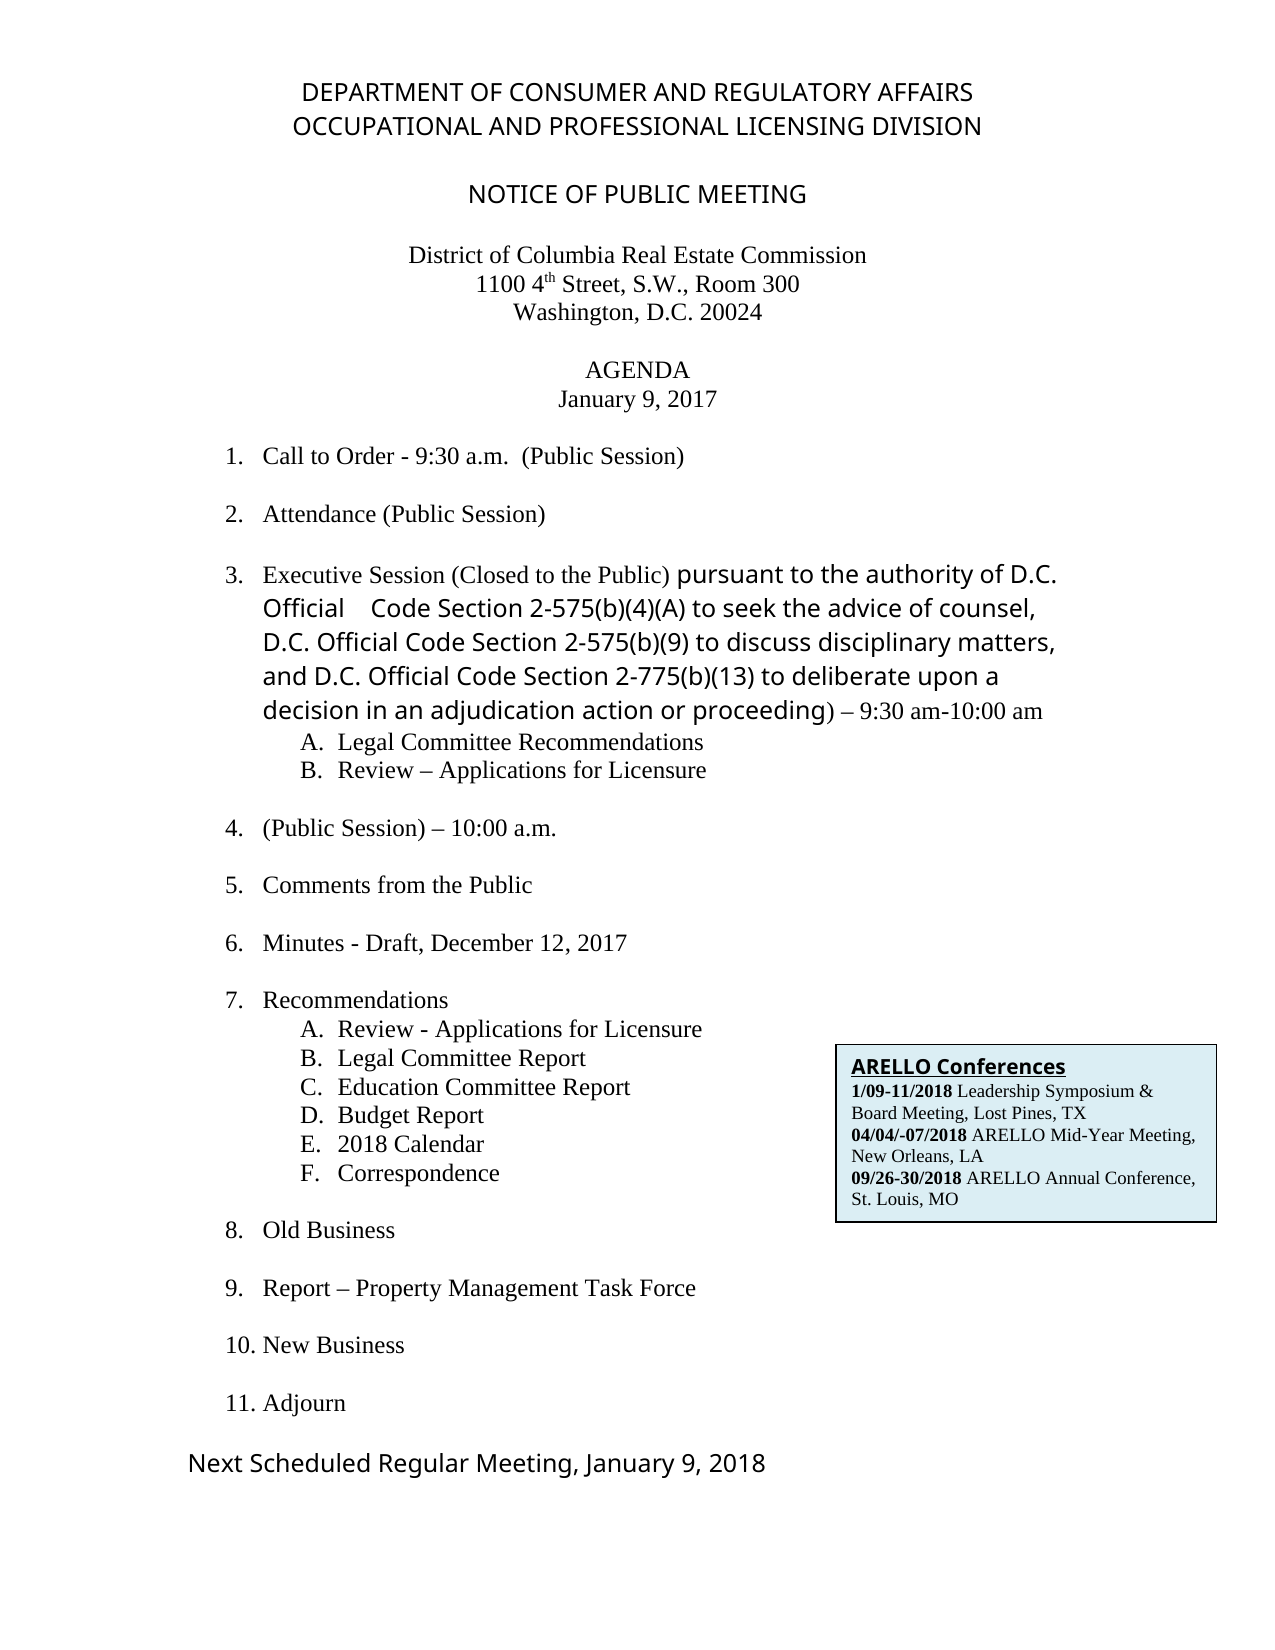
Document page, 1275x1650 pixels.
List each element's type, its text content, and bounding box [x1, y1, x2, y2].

list 2018 Calendar [300, 1129, 835, 1158]
list Adjourn [225, 1388, 1087, 1417]
list Correspondence [300, 1158, 835, 1187]
list Education Committee Report [300, 1072, 835, 1100]
list Minutes - Draft, December 12, 2017 [225, 928, 1087, 957]
list New Business [225, 1330, 1087, 1359]
list Legal Committee Report [300, 1043, 1087, 1072]
list Executive Session (Closed to the Public) pursuant to the authority of D.C. Official Code Section 2-575(b)(4)(A) to seek the advice of counsel, D.C. Official Code Section 2-575(b)(9) to discuss disciplinary matters, and D.C. Official Code Section 2-775(b)(13) to deliberate upon a decision in an adjudication action or proceeding) – 9:30 am-10:00 am [225, 556, 1087, 727]
text Next Scheduled Regular Meeting, January 9, 2018 [187, 1445, 1087, 1479]
list Comments from the Public [225, 870, 1087, 899]
list Attendance (Public Session) [225, 499, 1087, 527]
text Washington, D.C. 20024 [187, 297, 1087, 326]
list (Public Session) – 10:00 a.m. [225, 813, 1087, 842]
text January 9, 2017 [187, 384, 1087, 412]
list Review - Applications for Licensure [300, 1014, 1087, 1043]
list Recommendations [225, 985, 1087, 1014]
list Legal Committee Recommendations [300, 727, 1087, 755]
list Budget Report [300, 1100, 835, 1129]
text District of Columbia Real Estate Commission [187, 240, 1087, 269]
list Old Business [225, 1215, 1087, 1244]
list Report – Property Management Task Force [225, 1273, 1087, 1302]
text AGENDA [187, 355, 1087, 384]
text 1100 4th Street, S.W., Room 300 [187, 269, 1087, 297]
list Review – Applications for Licensure [300, 755, 1087, 784]
list Call to Order - 9:30 a.m. (Public Session) [225, 441, 1087, 470]
